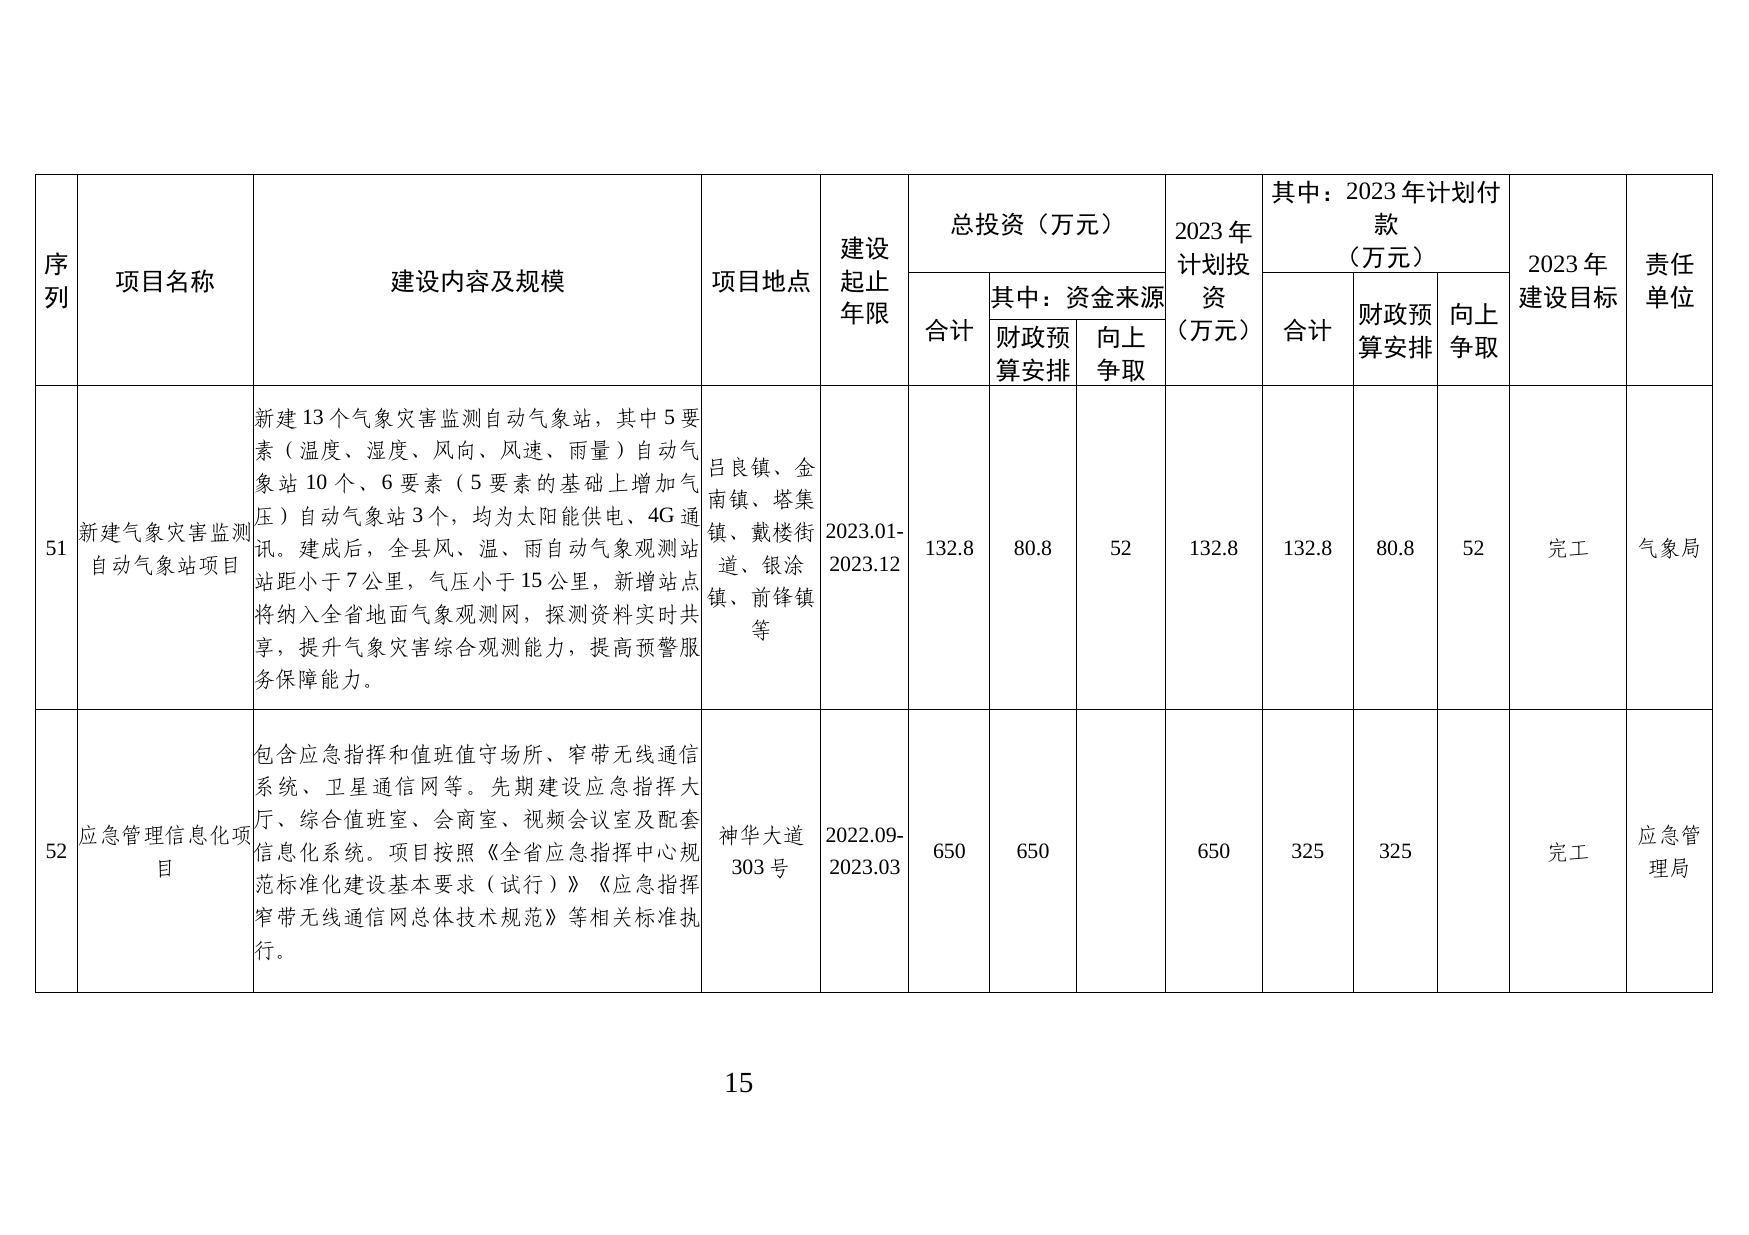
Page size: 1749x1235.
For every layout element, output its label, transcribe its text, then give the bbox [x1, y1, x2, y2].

table_cell 51 [36, 386, 77, 709]
table_cell 132.8 [1263, 386, 1353, 709]
table_cell 650 [990, 710, 1076, 992]
table_cell 财政预算安排 [990, 320, 1076, 385]
table_cell 132.8 [909, 386, 989, 709]
table_cell 合计 [909, 273, 989, 385]
table_header 2023年 建设目标 [1510, 175, 1626, 385]
table_cell 650 [1166, 710, 1262, 992]
table_header 总投资（万元） [909, 175, 1165, 272]
table_header 建设 起止 年限 [821, 175, 908, 385]
table_cell 325 [1354, 710, 1437, 992]
table_header 建设内容及规模 [254, 175, 701, 385]
table_cell 新建13个气象灾害监测自动气象站，其中5要素（温度、湿度、风向、风速、雨量）自动气象站10个、6要素（5要素的基础上增加气压）自动气象站3个，均为太阳能供电、4G通讯。建成后，全县风、温、雨自动气象观测站站距小于7公里，气压小于15公里，新增站点将纳入全省地面气象观测网，探测资料实时共享，提升气象灾害综合观测能力，提高预警服务保障能力。 [254, 386, 701, 709]
table_cell [1077, 710, 1165, 992]
table_header 2023年计划投资 （万元） [1166, 175, 1262, 385]
table_cell 完工 [1510, 386, 1626, 709]
table_cell 132.8 [1166, 386, 1262, 709]
table_cell 650 [909, 710, 989, 992]
table_cell 其中：资金来源 [990, 273, 1165, 319]
table_cell 向上 争取 [1077, 320, 1165, 385]
table_cell 应急管理信息化项目 [78, 710, 253, 992]
table_cell 52 [1077, 386, 1165, 709]
table_cell [1438, 710, 1509, 992]
table_cell 52 [1438, 386, 1509, 709]
table_cell 合计 [1263, 273, 1353, 385]
table_header 责任 单位 [1627, 175, 1712, 385]
table_cell 包含应急指挥和值班值守场所、窄带无线通信系统、卫星通信网等。先期建设应急指挥大厅、综合值班室、会商室、视频会议室及配套信息化系统。项目按照《全省应急指挥中心规范标准化建设基本要求（试行）》《应急指挥窄带无线通信网总体技术规范》等相关标准执行。 [254, 710, 701, 992]
table_cell 向上 争取 [1438, 273, 1509, 385]
table_cell 气象局 [1627, 386, 1712, 709]
table_cell 2022.09-2023.03 [821, 710, 908, 992]
table_cell 2023.01-2023.12 [821, 386, 908, 709]
table_cell 325 [1263, 710, 1353, 992]
table_header 序列 [36, 175, 77, 385]
table_header 项目名称 [78, 175, 253, 385]
table_cell 应急管理局 [1627, 710, 1712, 992]
table_cell 52 [36, 710, 77, 992]
table_cell 神华大道303号 [702, 710, 820, 992]
table_cell 吕良镇、金南镇、塔集镇、戴楼街道、银涂镇、前锋镇等 [702, 386, 820, 709]
table_header 其中：2023年计划付款 （万元） [1263, 175, 1509, 272]
table_cell 80.8 [1354, 386, 1437, 709]
table_cell 新建气象灾害监测自动气象站项目 [78, 386, 253, 709]
table_cell 财政预算安排 [1354, 273, 1437, 385]
table_cell 80.8 [990, 386, 1076, 709]
table_header 项目地点 [702, 175, 820, 385]
table_cell 完工 [1510, 710, 1626, 992]
